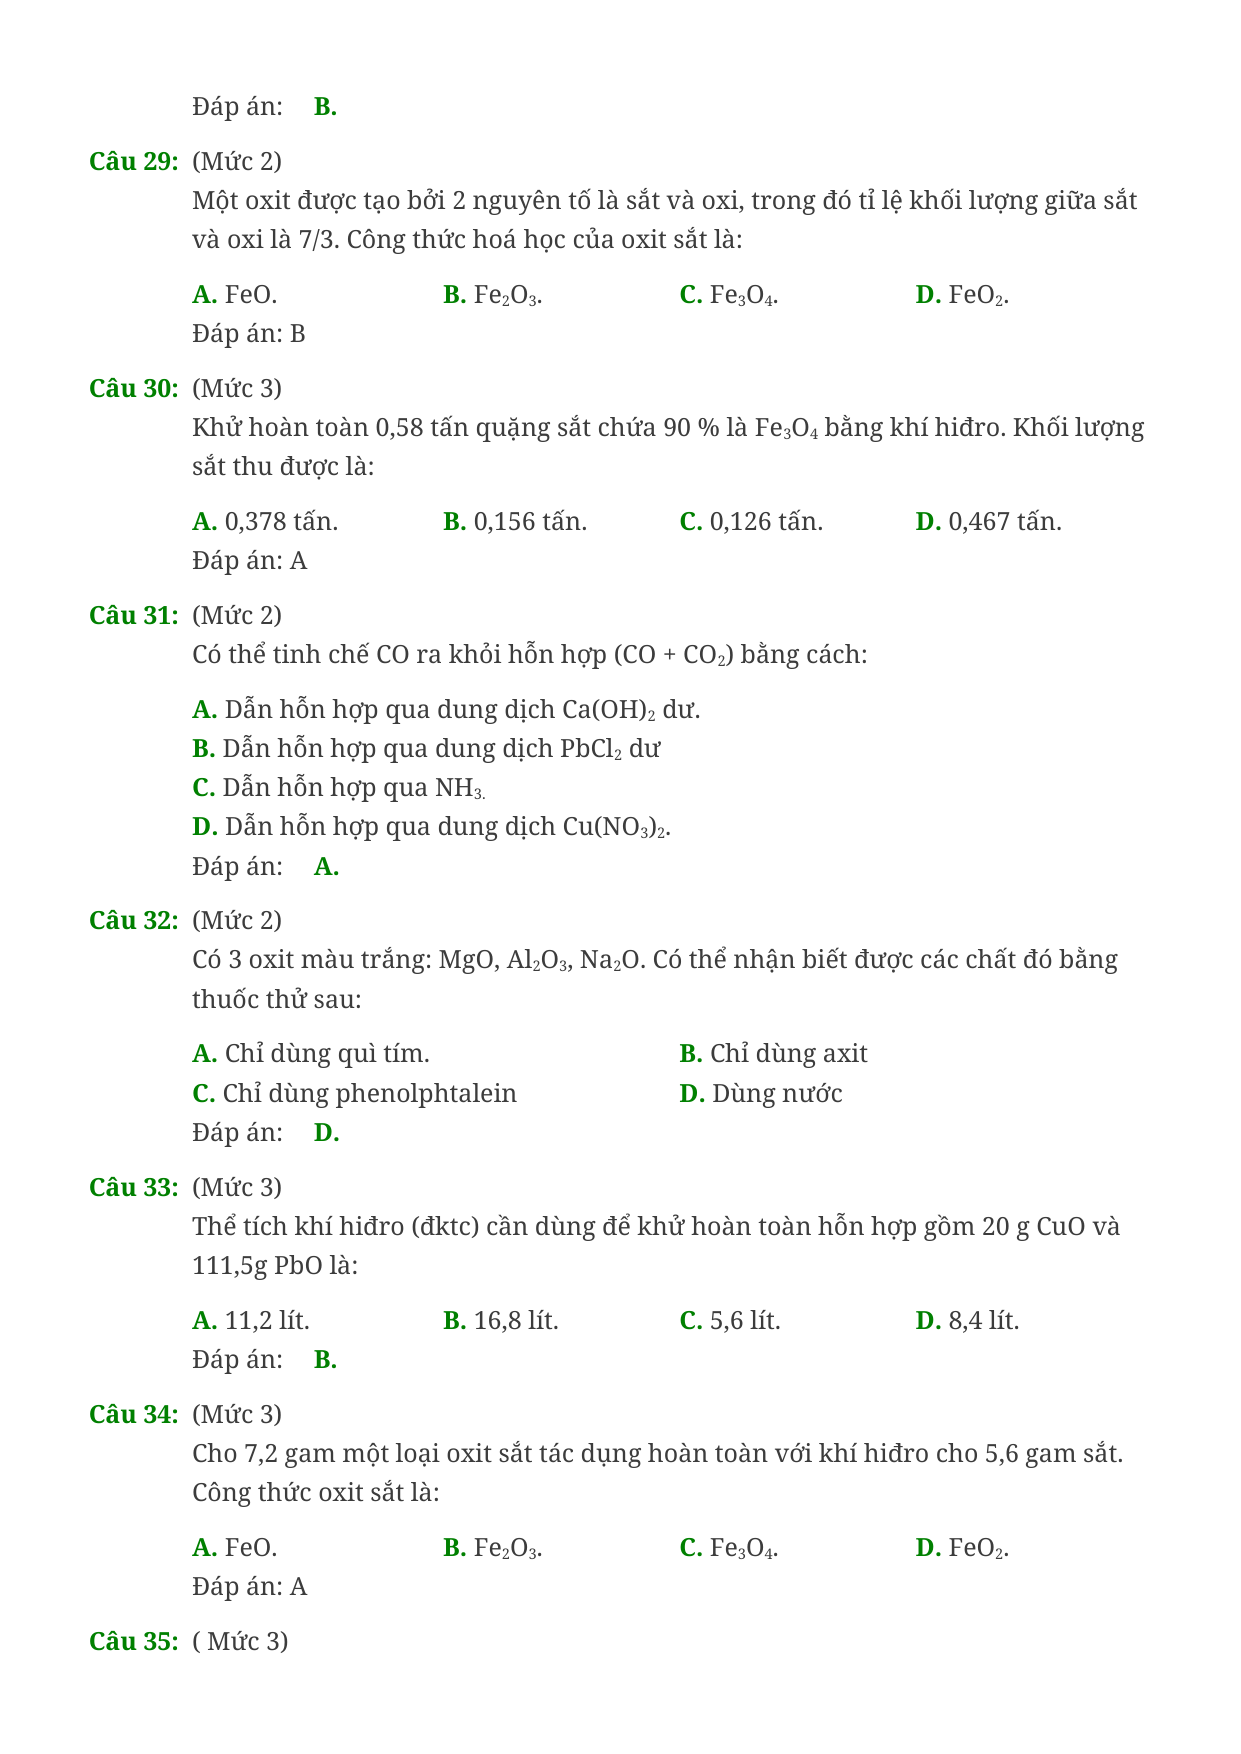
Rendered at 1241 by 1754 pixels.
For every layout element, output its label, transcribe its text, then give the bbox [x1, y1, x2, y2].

text A. FeO. B. Fe2O3. C. Fe3O4. D. FeO2. [192, 276, 1152, 311]
list ( Mức 3) [88, 1623, 1152, 1657]
list (Mức 3) [88, 370, 1152, 404]
text Đáp án: B. [192, 88, 1152, 123]
text Cho 7,2 gam một loại oxit sắt tác dụng hoàn toàn với khí hiđro cho 5,6 gam sắt. Công thức oxit sắt là: [192, 1435, 1152, 1509]
text A. Dẫn hỗn hợp qua dung dịch Ca(OH)2 dư. [192, 691, 1152, 726]
text Đáp án: A [192, 543, 1152, 577]
text Đáp án: A [192, 1568, 1152, 1603]
list (Mức 2) [88, 903, 1152, 937]
text A. FeO. B. Fe2O3. C. Fe3O4. D. FeO2. [192, 1529, 1152, 1563]
text Có thể tinh chế CO ra khỏi hỗn hợp (CO + CO2) bằng cách: [192, 637, 1152, 671]
text Khử hoàn toàn 0,58 tấn quặng sắt chứa 90 % là Fe3O4 bằng khí hiđro. Khối lượng sắt thu được là: [192, 409, 1152, 483]
text C. Chỉ dùng phenolphtalein D. Dùng nước [192, 1075, 1152, 1109]
list (Mức 3) [88, 1169, 1152, 1203]
text C. Dẫn hỗn hợp qua NH3. [192, 770, 1152, 804]
text A. 11,2 lít. B. 16,8 lít. C. 5,6 lít. D. 8,4 lít. [192, 1302, 1152, 1336]
list (Mức 2) [88, 143, 1152, 177]
text A. Chỉ dùng quì tím. B. Chỉ dùng axit [192, 1036, 1152, 1070]
text Có 3 oxit màu trắng: MgO, Al2O3, Na2O. Có thể nhận biết được các chất đó bằng thuốc thử sau: [192, 942, 1152, 1015]
text A. 0,378 tấn. B. 0,156 tấn. C. 0,126 tấn. D. 0,467 tấn. [192, 503, 1152, 538]
text Đáp án: A. [192, 848, 1152, 882]
text Một oxit được tạo bởi 2 nguyên tố là sắt và oxi, trong đó tỉ lệ khối lượng giữa sắt và oxi là 7/3. Công thức hoá học của oxit sắt là: [192, 182, 1152, 256]
text Đáp án: D. [192, 1114, 1152, 1148]
text D. Dẫn hỗn hợp qua dung dịch Cu(NO3)2. [192, 809, 1152, 843]
text Đáp án: B [192, 316, 1152, 350]
text Đáp án: B. [192, 1341, 1152, 1376]
list (Mức 2) [88, 597, 1152, 632]
text B. Dẫn hỗn hợp qua dung dịch PbCl2 dư [192, 731, 1152, 765]
text Thể tích khí hiđro (đktc) cần dùng để khử hoàn toàn hỗn hợp gồm 20 g CuO và 111,5g PbO là: [192, 1208, 1152, 1282]
list (Mức 3) [88, 1396, 1152, 1430]
